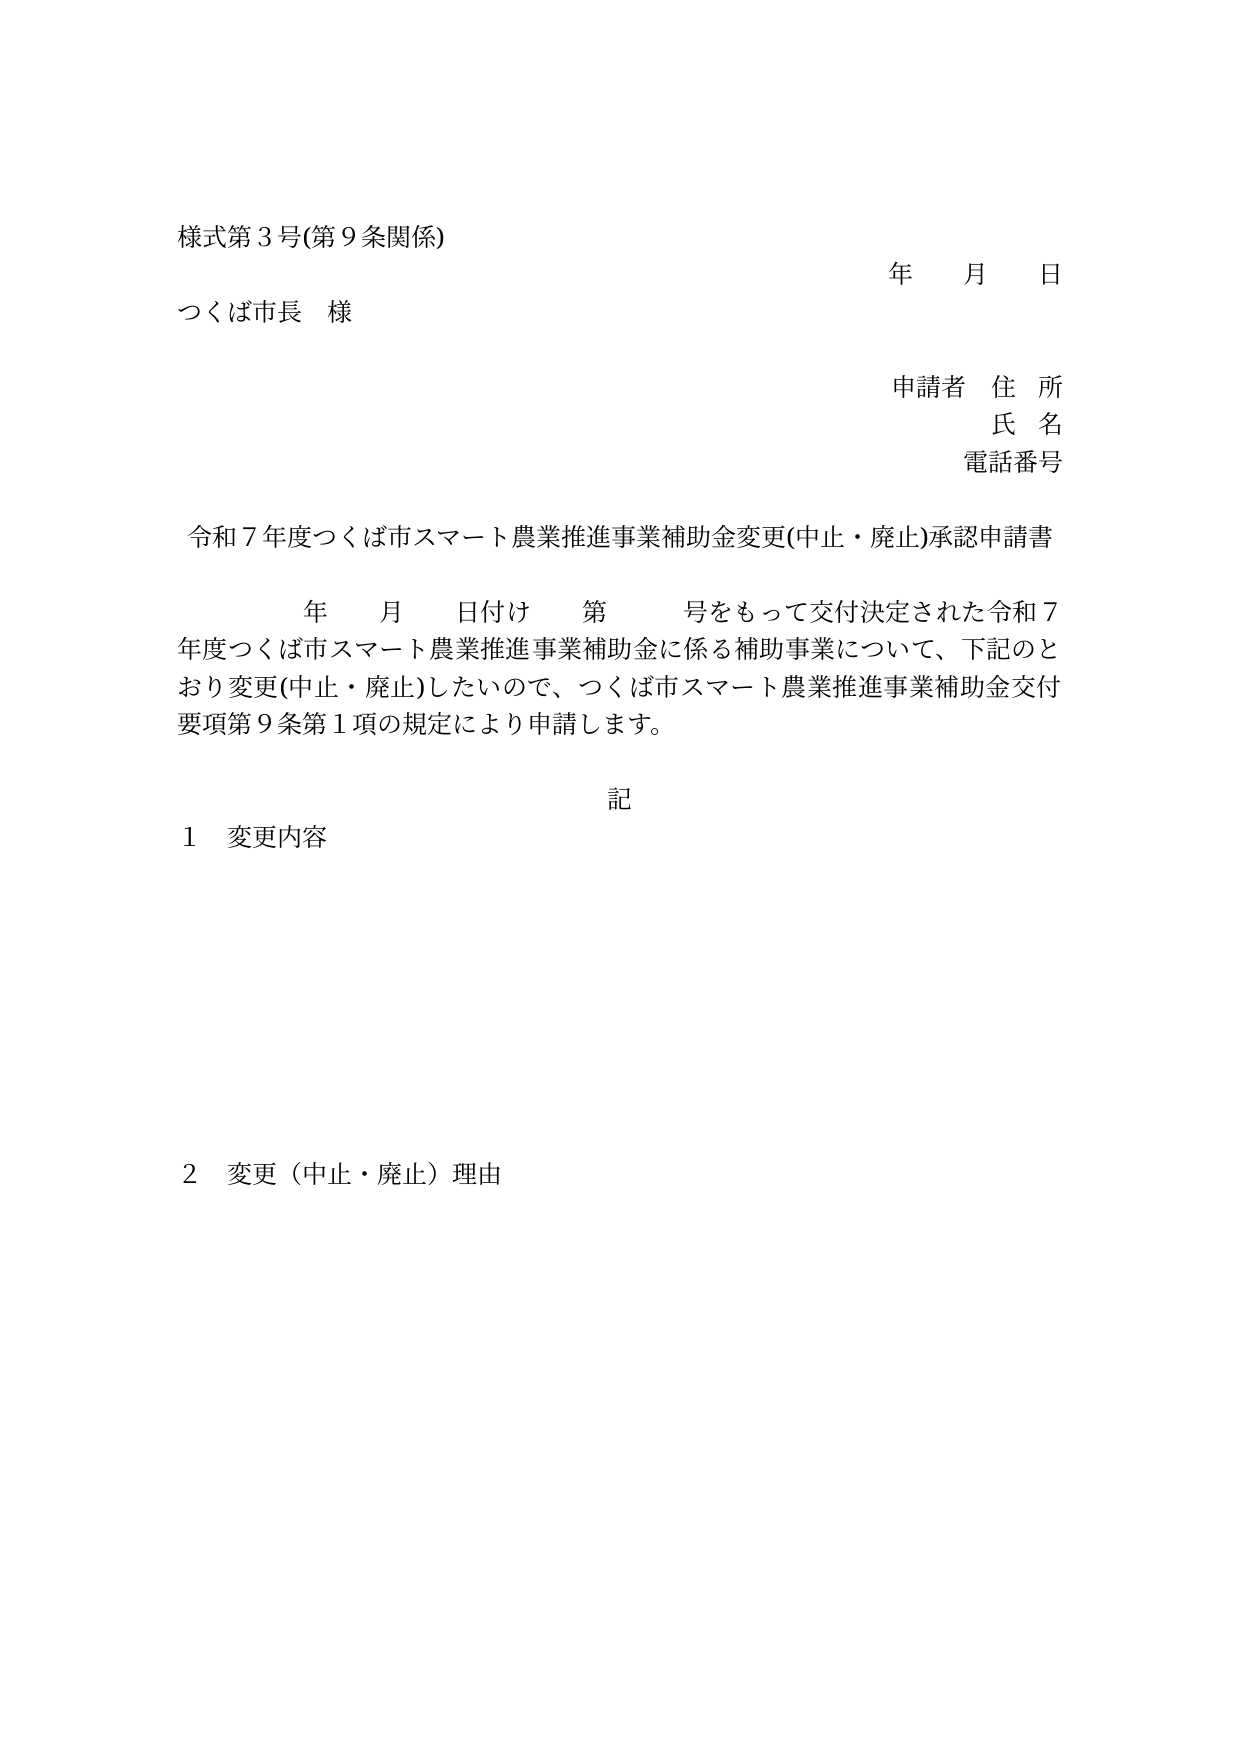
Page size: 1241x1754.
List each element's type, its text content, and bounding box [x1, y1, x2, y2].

text 氏名 [177, 404, 1063, 442]
text １ 変更内容 [177, 817, 1063, 854]
text ２ 変更（中止・廃止）理由 [177, 1154, 1063, 1192]
text 電話番号 [177, 442, 1063, 479]
text つくば市長 様 [177, 292, 1063, 329]
text 様式第３号(第９条関係) [177, 217, 1063, 254]
text 申請者 住所 [177, 367, 1063, 404]
text 年 月 日 [177, 254, 1063, 292]
text 記 [177, 779, 1063, 817]
text 年 月 日付け 第 号をもって交付決定された令和７年度つくば市スマート農業推進事業補助金に係る補助事業について、下記のとおり変更(中止・廃止)したいので、つくば市スマート農業推進事業補助金交付要項第９条第１項の規定により申請します。 [177, 592, 1063, 742]
text 令和７年度つくば市スマート農業推進事業補助金変更(中止・廃止)承認申請書 [177, 517, 1063, 554]
